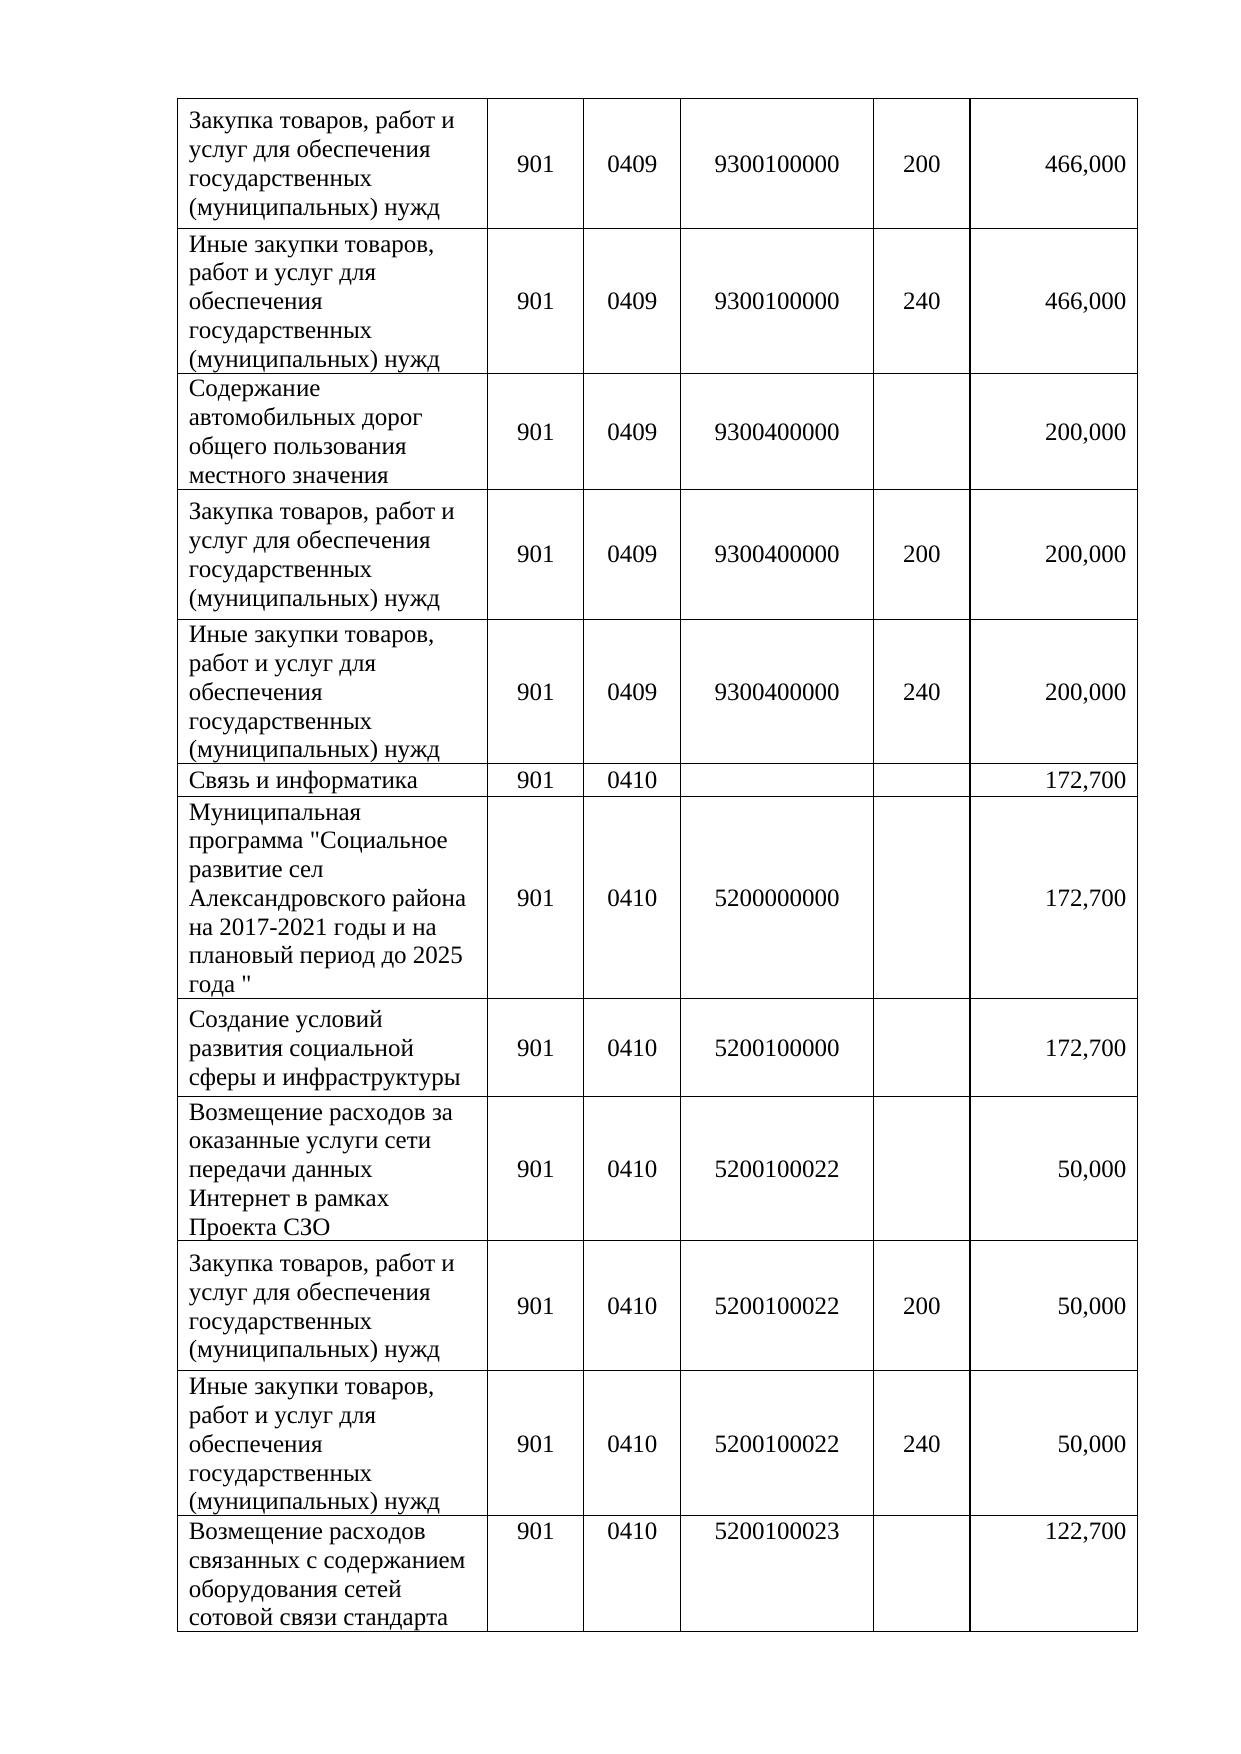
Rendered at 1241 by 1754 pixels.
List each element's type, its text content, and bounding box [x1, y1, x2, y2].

table_cell 5200100022 [681, 1241, 873, 1370]
table_cell 5200100022 [681, 1371, 873, 1515]
table_cell [681, 764, 873, 796]
table_cell 0410 [584, 1371, 680, 1515]
table_cell 5200100000 [681, 999, 873, 1096]
table_cell 172,700 [971, 764, 1137, 796]
table_cell 240 [874, 620, 969, 763]
table_cell 901 [488, 1371, 583, 1515]
table_cell 901 [488, 229, 583, 372]
table_cell 50,000 [971, 1371, 1137, 1515]
table_cell [874, 1516, 969, 1631]
table_cell 172,700 [971, 797, 1137, 998]
table_cell Содержание автомобильных дорог общего пользования местного значения [178, 374, 487, 488]
table_cell 50,000 [971, 1241, 1137, 1370]
table_cell 50,000 [971, 1097, 1137, 1240]
table_cell 466,000 [971, 99, 1137, 228]
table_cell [178, 1371, 487, 1515]
table_cell 200,000 [971, 490, 1137, 618]
table_cell 5200100022 [681, 1097, 873, 1240]
table_cell 5200000000 [681, 797, 873, 998]
table_cell Возмещение расходов за оказанные услуги сети передачи данных Интернет в рамках Проекта СЗО [178, 1097, 487, 1240]
table_cell Муниципальная программа "Социальное развитие сел Александровского района на 2017-2021 годы и на плановый период до 2025 года " [178, 797, 487, 998]
table_cell Связь и информатика [178, 764, 487, 796]
table_cell 0409 [584, 490, 680, 618]
table_cell 901 [488, 620, 583, 763]
table_cell 901 [488, 1097, 583, 1240]
table_cell 901 [488, 490, 583, 618]
table_cell 0409 [584, 229, 680, 372]
table_cell 901 [488, 999, 583, 1096]
table_cell Закупка товаров, работ и услуг для обеспечения государственных (муниципальных) нужд [178, 1241, 487, 1370]
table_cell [178, 1516, 487, 1631]
table_cell 0410 [584, 797, 680, 998]
table_cell 0410 [584, 1516, 680, 1631]
table_cell 0409 [584, 99, 680, 228]
table_cell 9300400000 [681, 620, 873, 763]
table_cell [874, 999, 969, 1096]
table_cell [874, 374, 969, 488]
table_cell 200 [874, 1241, 969, 1370]
table_cell 901 [488, 764, 583, 796]
table_cell 901 [488, 99, 583, 228]
table_cell 9300400000 [681, 490, 873, 618]
table_cell [874, 797, 969, 998]
table_cell 0409 [584, 620, 680, 763]
table_cell 0410 [584, 999, 680, 1096]
table_cell 901 [488, 1516, 583, 1631]
table_cell 0409 [584, 374, 680, 488]
table_cell 200 [874, 99, 969, 228]
table_cell 240 [874, 1371, 969, 1515]
table_cell [874, 1097, 969, 1240]
table_cell 200,000 [971, 620, 1137, 763]
table_cell 466,000 [971, 229, 1137, 372]
table_cell 122,700 [971, 1516, 1137, 1631]
table_cell Создание условий развития социальной сферы и инфраструктуры [178, 999, 487, 1096]
table_cell 9300400000 [681, 374, 873, 488]
table_cell Закупка товаров, работ и услуг для обеспечения государственных (муниципальных) нужд [178, 99, 487, 228]
table_cell 9300100000 [681, 229, 873, 372]
table_cell 5200100023 [681, 1516, 873, 1631]
table_cell Закупка товаров, работ и услуг для обеспечения государственных (муниципальных) нужд [178, 490, 487, 618]
table_cell 0410 [584, 764, 680, 796]
table_cell 0410 [584, 1097, 680, 1240]
table_cell [874, 764, 969, 796]
table_cell 901 [488, 374, 583, 488]
table_cell 0410 [584, 1241, 680, 1370]
table_cell Иные закупки товаров, работ и услуг для обеспечения государственных (муниципальных) нужд [178, 620, 487, 763]
table_cell 172,700 [971, 999, 1137, 1096]
table_cell 9300100000 [681, 99, 873, 228]
table_cell Иные закупки товаров, работ и услуг для обеспечения государственных (муниципальных) нужд [178, 229, 487, 372]
table_cell 901 [488, 1241, 583, 1370]
table_cell 240 [874, 229, 969, 372]
table_cell 200,000 [971, 374, 1137, 488]
table_cell 901 [488, 797, 583, 998]
table_cell 200 [874, 490, 969, 618]
